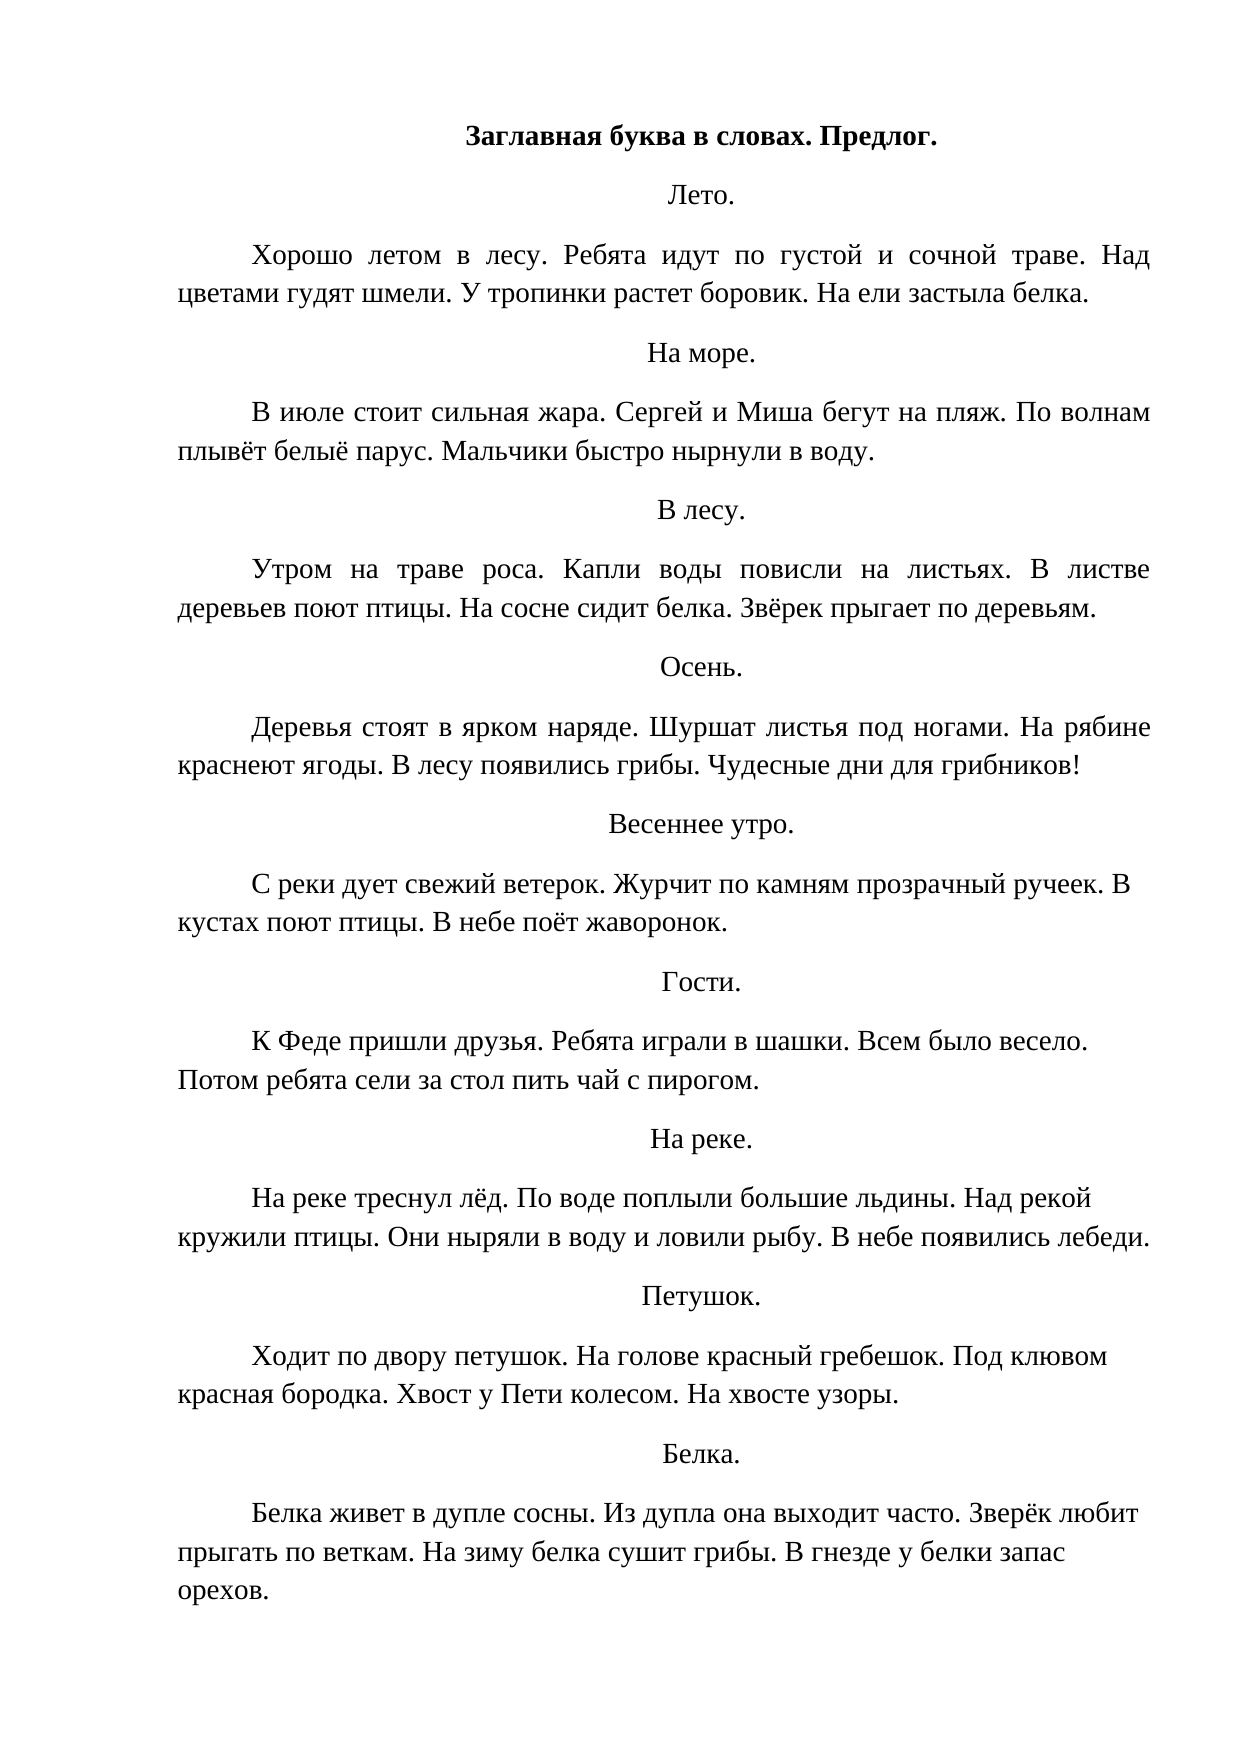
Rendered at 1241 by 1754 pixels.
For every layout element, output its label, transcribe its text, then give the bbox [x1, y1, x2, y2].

text В июле стоит сильная жара. Сергей и Миша бегут на пляж. По волнам плывёт белыё парус. Мальчики быстро нырнули в воду. [177, 394, 1152, 466]
text Осень. [177, 649, 1152, 683]
text Белка. [177, 1436, 1152, 1469]
text Гости. [177, 964, 1152, 997]
text Деревья стоят в ярком наряде. Шуршат листья под ногами. На рябине краснеют ягоды. В лесу появились грибы. Чудесные дни для грибников! [177, 709, 1152, 781]
text Хорошо летом в лесу. Ребята идут по густой и сочной траве. Над цветами гудят шмели. У тропинки растет боровик. На ели застыла белка. [177, 237, 1152, 309]
text Петушок. [177, 1278, 1152, 1312]
text Лето. [177, 177, 1152, 211]
text Заглавная буква в словах. Предлог. [177, 118, 1152, 152]
text Ходит по двору петушок. На голове красный гребешок. Под клювом красная бородка. Хвост у Пети колесом. На хвосте узоры. [177, 1338, 1152, 1410]
text К Феде пришли друзья. Ребята играли в шашки. Всем было весело. Потом ребята сели за стол пить чай с пирогом. [177, 1023, 1152, 1095]
text Белка живет в дупле сосны. Из дупла она выходит часто. Зверёк любит прыгать по веткам. На зиму белка сушит грибы. В гнезде у белки запас орехов. [177, 1495, 1152, 1606]
text На море. [177, 335, 1152, 368]
text Утром на траве роса. Капли воды повисли на листьях. В листве деревьев поют птицы. На сосне сидит белка. Звёрек прыгает по деревьям. [177, 551, 1152, 623]
text На реке треснул лёд. По воде поплыли большие льдины. Над рекой кружили птицы. Они ныряли в воду и ловили рыбу. В небе появились лебеди. [177, 1181, 1152, 1253]
text Весеннее утро. [177, 807, 1152, 840]
text На реке. [177, 1121, 1152, 1155]
text В лесу. [177, 492, 1152, 526]
text С реки дует свежий ветерок. Журчит по камням прозрачный ручеек. В кустах поют птицы. В небе поёт жаворонок. [177, 866, 1152, 938]
